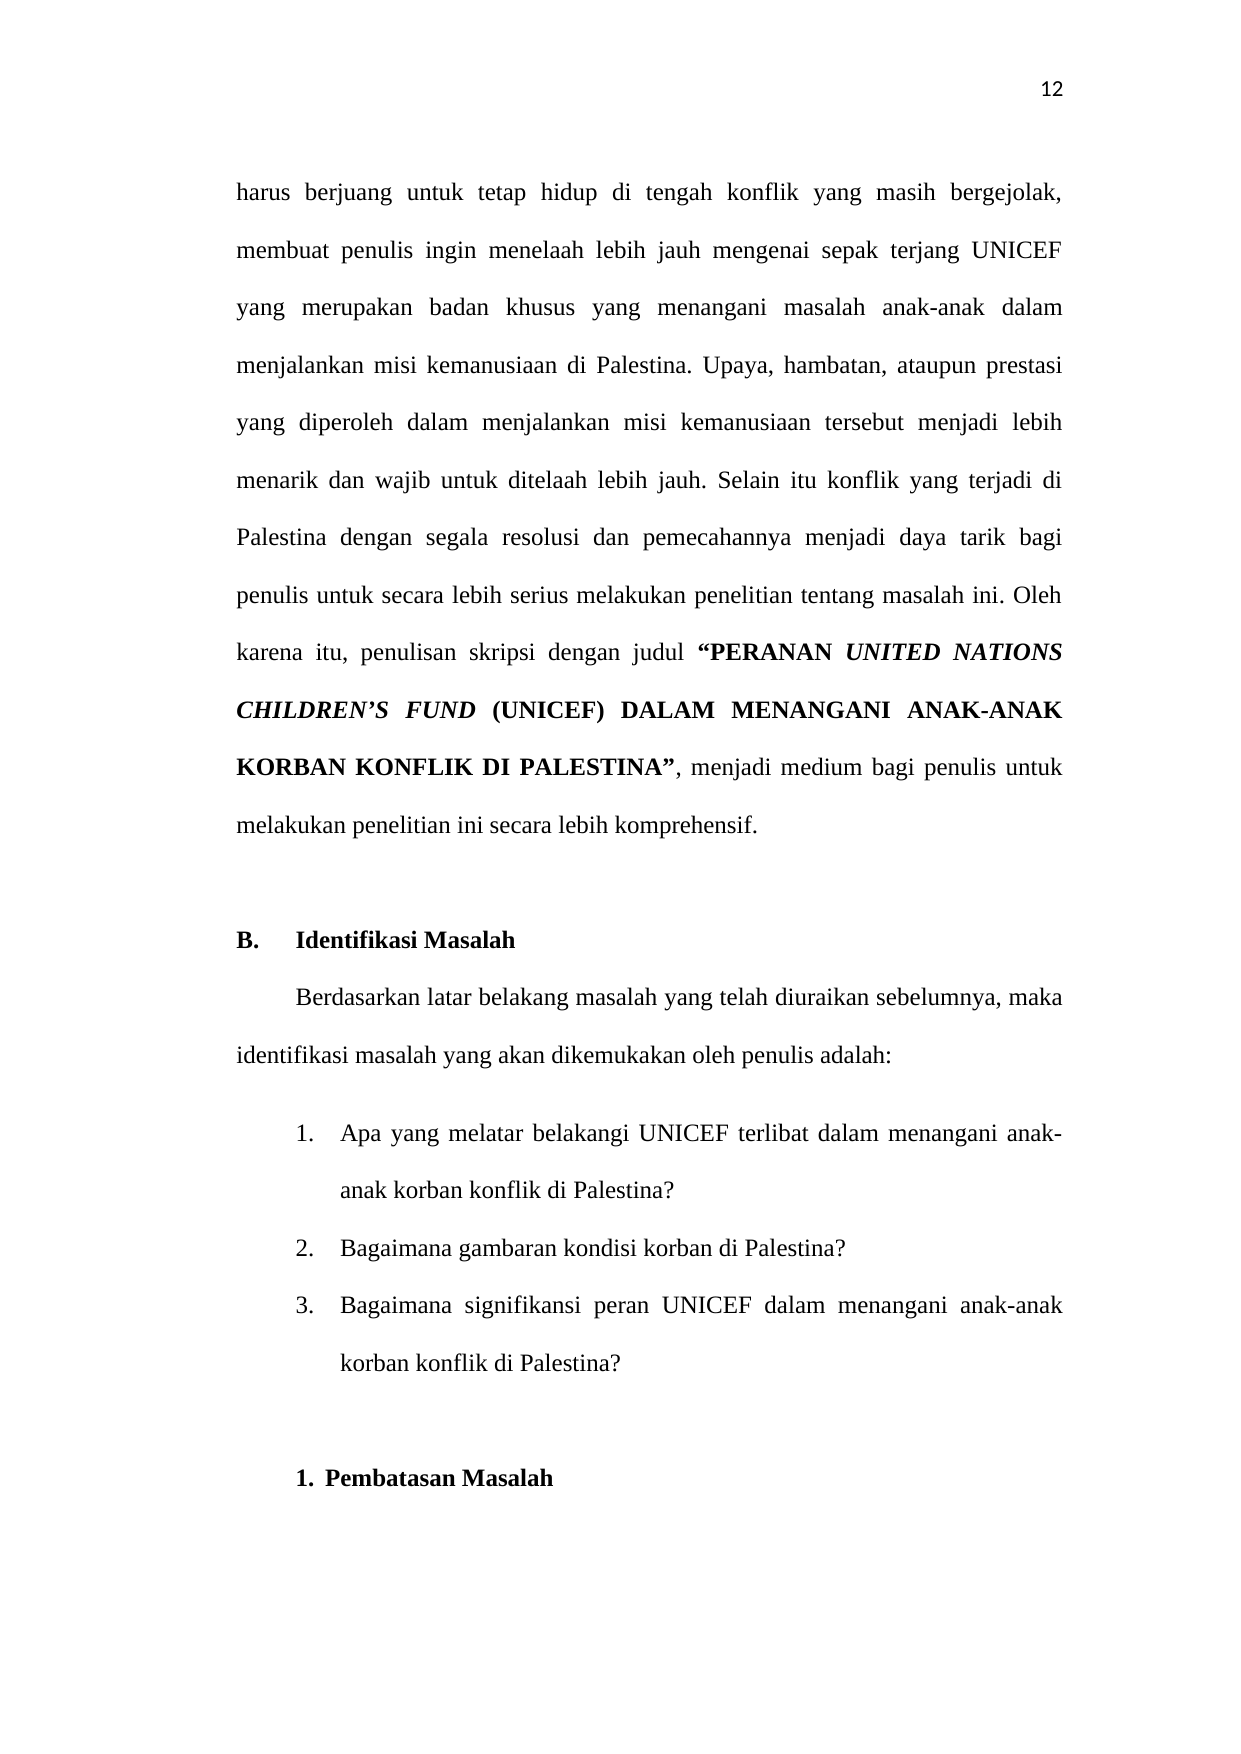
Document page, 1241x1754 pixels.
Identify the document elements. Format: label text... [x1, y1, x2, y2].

list Pembatasan Masalah [295, 1463, 1063, 1492]
list Apa yang melatar belakangi UNICEF terlibat dalam menangani anak-anak korban konflik di Palestina? [295, 1118, 1063, 1204]
list Identifikasi Masalah [236, 925, 1063, 953]
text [236, 177, 1063, 838]
list Bagaimana gambaran kondisi korban di Palestina? [295, 1233, 1063, 1262]
list Bagaimana signifikansi peran UNICEF dalam menangani anak-anak korban konflik di Palestina? [295, 1291, 1063, 1377]
text Berdasarkan latar belakang masalah yang telah diuraikan sebelumnya, maka identifikasi masalah yang akan dikemukakan oleh penulis adalah: [236, 982, 1063, 1068]
